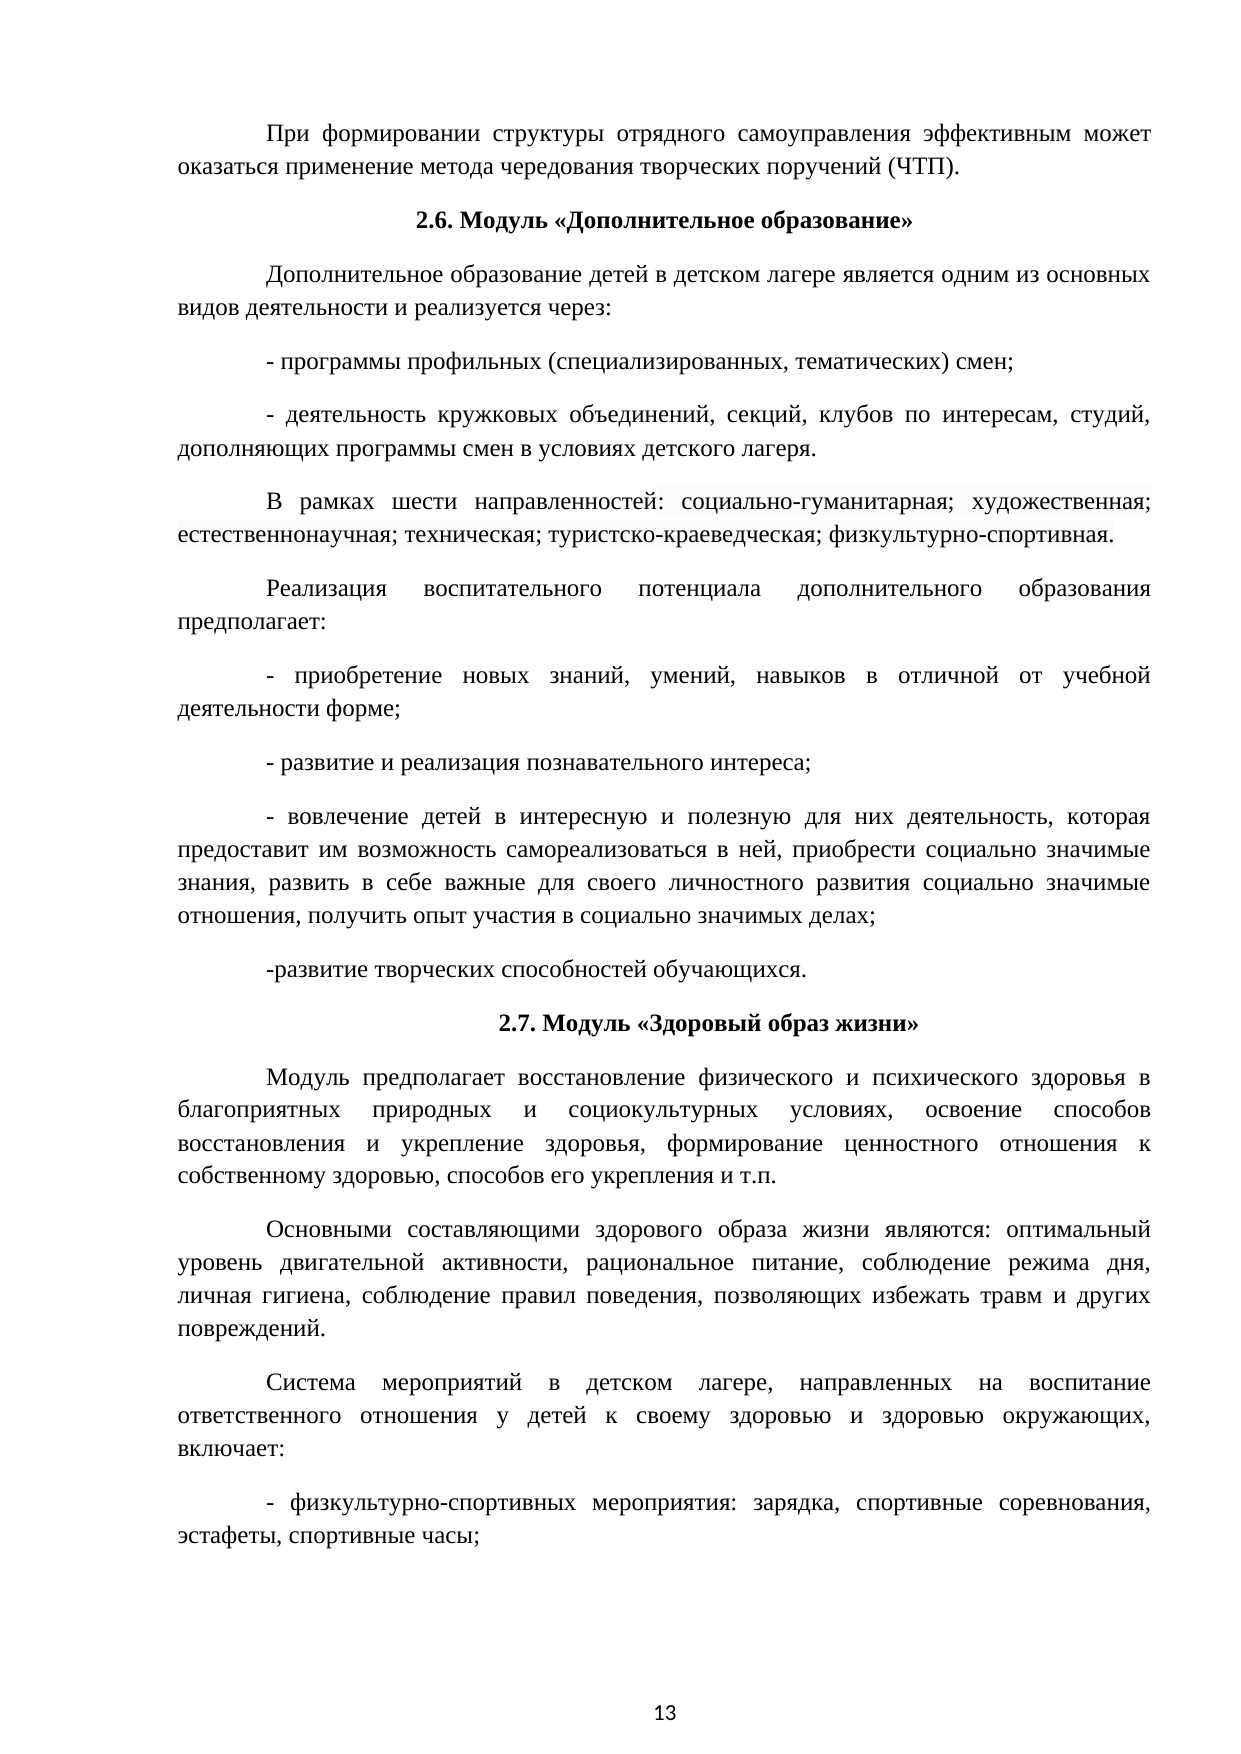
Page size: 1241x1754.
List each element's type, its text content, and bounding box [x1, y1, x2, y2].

text - развитие и реализация познавательного интереса; [177, 747, 1152, 776]
text При формировании структуры отрядного самоуправления эффективным может оказаться применение метода чередования творческих поручений (ЧТП). [177, 118, 1152, 180]
text - вовлечение детей в интересную и полезную для них деятельность, которая предоставит им возможность самореализоваться в ней, приобрести социально значимые знания, развить в себе важные для своего личностного развития социально значимые отношения, получить опыт участия в социально значимых делах; [177, 801, 1152, 929]
text Основными составляющими здорового образа жизни являются: оптимальный уровень двигательной активности, рациональное питание, соблюдение режима дня, личная гигиена, соблюдение правил поведения, позволяющих избежать травм и других повреждений. [177, 1214, 1152, 1342]
text - программы профильных (специализированных, тематических) смен; [177, 346, 1152, 374]
text Дополнительное образование детей в детском лагере является одним из основных видов деятельности и реализуется через: [177, 259, 1152, 321]
text В рамках шести направленностей: социально-гуманитарная; художественная; естественнонаучная; техническая; туристско-краеведческая; физкультурно-спортивная. [177, 486, 1152, 548]
text -развитие творческих способностей обучающихся. [177, 954, 1152, 983]
text Модуль предполагает восстановление физического и психического здоровья в благоприятных природных и социокультурных условиях, освоение способов восстановления и укрепление здоровья, формирование ценностного отношения к собственному здоровью, способов его укрепления и т.п. [177, 1062, 1152, 1189]
text Система мероприятий в детском лагере, направленных на воспитание ответственного отношения у детей к своему здоровью и здоровью окружающих, включает: [177, 1367, 1152, 1462]
text - приобретение новых знаний, умений, навыков в отличной от учебной деятельности форме; [177, 660, 1152, 722]
text 2.6. Модуль «Дополнительное образование» [177, 205, 1152, 234]
text Реализация воспитательного потенциала дополнительного образования предполагает: [177, 573, 1152, 635]
text 2.7. Модуль «Здоровый образ жизни» [177, 1008, 1152, 1036]
text - деятельность кружковых объединений, секций, клубов по интересам, студий, дополняющих программы смен в условиях детского лагеря. [177, 399, 1152, 461]
text - физкультурно-спортивных мероприятия: зарядка, спортивные соревнования, эстафеты, спортивные часы; [177, 1487, 1152, 1549]
